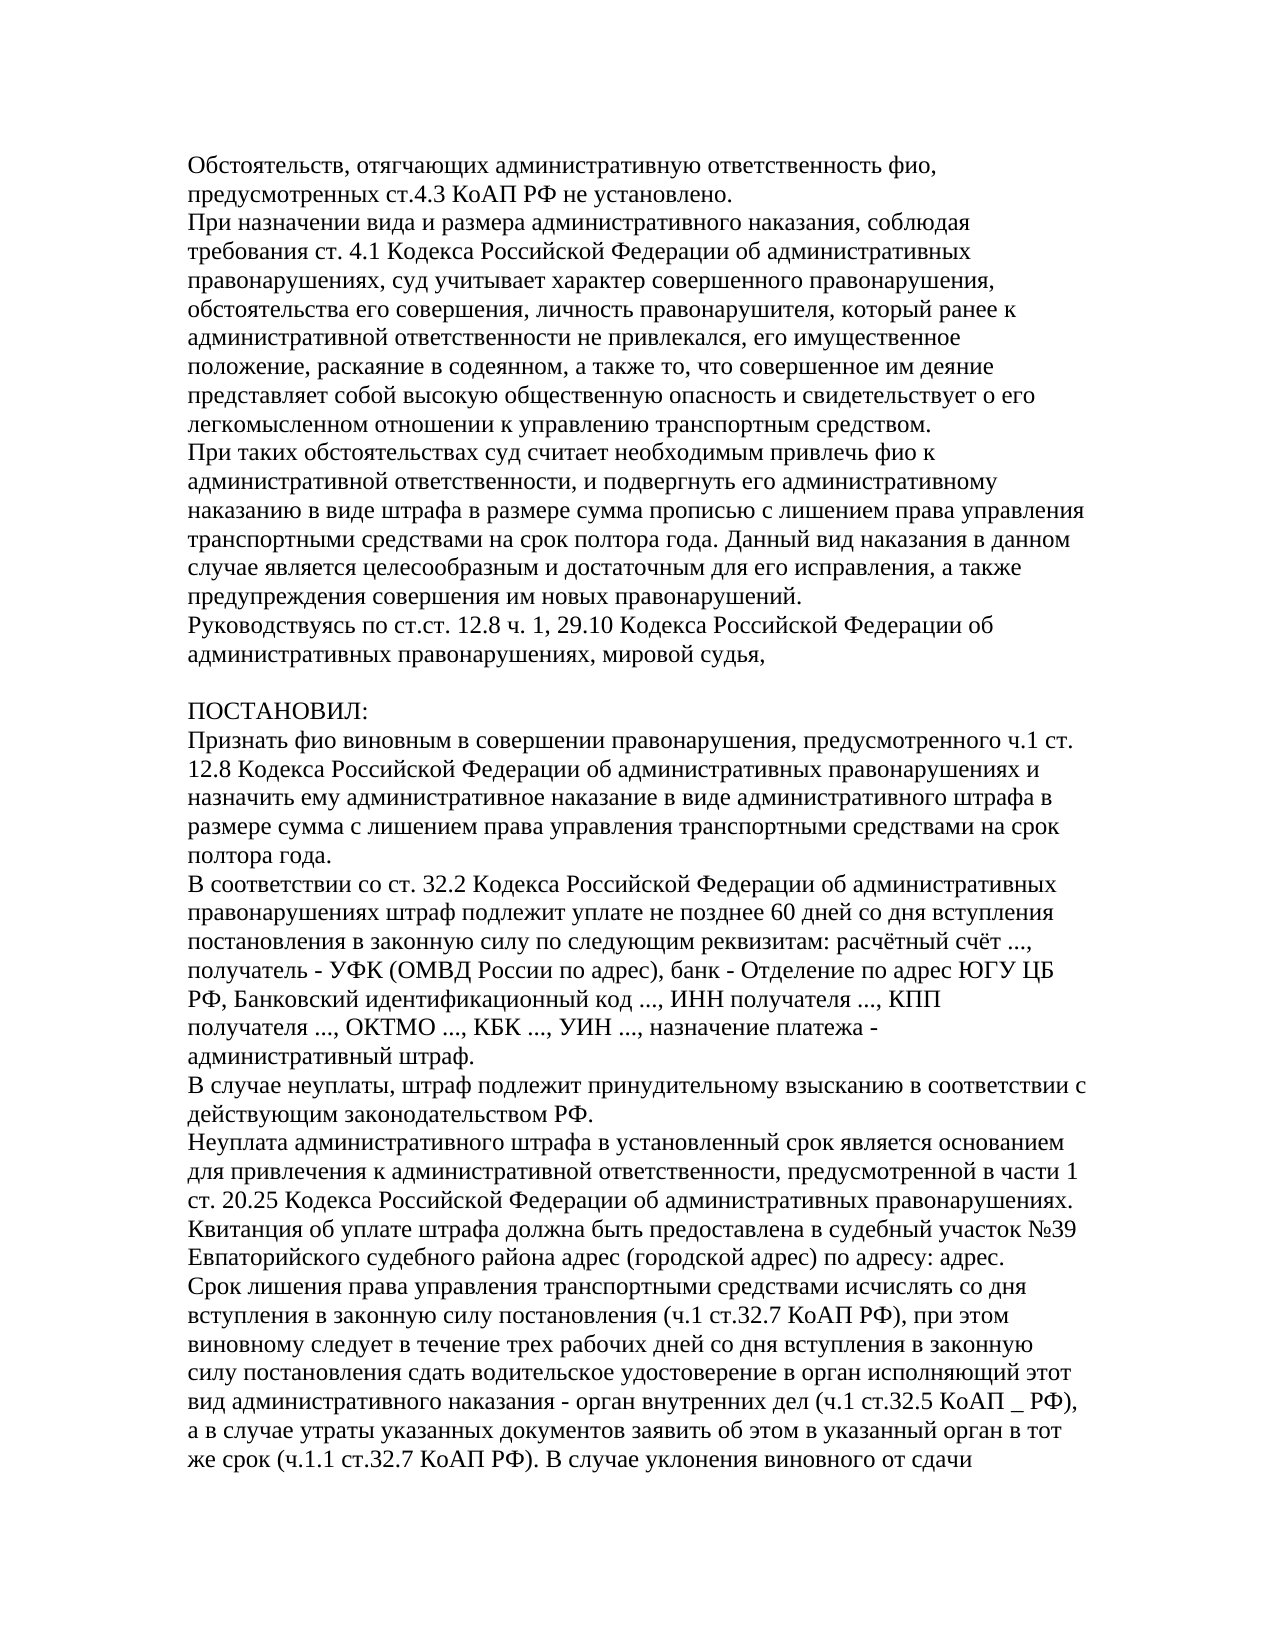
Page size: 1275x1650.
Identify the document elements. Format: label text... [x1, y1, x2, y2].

text Обстоятельств, отягчающих административную ответственность фио, предусмотренных ст.4.3 КоАП РФ не установлено. [187, 150, 1087, 207]
text При таких обстоятельствах суд считает необходимым привлечь фио к административной ответственности, и подвергнуть его административному наказанию в виде штрафа в размере сумма прописью с лишением права управления транспортными средствами на срок полтора года. Данный вид наказания в данном случае является целесообразным и достаточным для его исправления, а также предупреждения совершения им новых правонарушений. [187, 437, 1087, 610]
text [187, 1271, 1087, 1472]
text Неуплата административного штрафа в установленный срок является основанием для привлечения к административной ответственности, предусмотренной в части 1 ст. 20.25 Кодекса Российской Федерации об административных правонарушениях. [187, 1127, 1087, 1214]
text ПОСТАНОВИЛ: [187, 696, 1087, 725]
text Квитанция об уплате штрафа должна быть предоставлена в судебный участок №39 Евпаторийского судебного района адрес (городской адрес) по адресу: адрес. [187, 1214, 1087, 1271]
text Руководствуясь по ст.ст. 12.8 ч. 1, 29.10 Кодекса Российской Федерации об административных правонарушениях, мировой судья, [187, 610, 1087, 667]
text В случае неуплаты, штраф подлежит принудительному взысканию в соответствии с действующим законодательством РФ. [187, 1070, 1087, 1127]
text При назначении вида и размера административного наказания, соблюдая требования ст. 4.1 Кодекса Российской Федерации об административных правонарушениях, суд учитывает характер совершенного правонарушения, обстоятельства его совершения, личность правонарушителя, который ранее к административной ответственности не привлекался, его имущественное положение, раскаяние в содеянном, а также то, что совершенное им деяние представляет собой высокую общественную опасность и свидетельствует о его легкомысленном отношении к управлению транспортным средством. [187, 207, 1087, 437]
text Признать фио виновным в совершении правонарушения, предусмотренного ч.1 ст. 12.8 Кодекса Российской Федерации об административных правонарушениях и назначить ему административное наказание в виде административного штрафа в размере сумма с лишением права управления транспортными средствами на срок полтора года. [187, 725, 1087, 869]
text В соответствии со ст. 32.2 Кодекса Российской Федерации об административных правонарушениях штраф подлежит уплате не позднее 60 дней со дня вступления постановления в законную силу по следующим реквизитам: расчётный счёт ..., получатель - УФК (ОМВД России по адрес), банк - Отделение по адрес ЮГУ ЦБ РФ, Банковский идентификационный код ..., ИНН получателя ..., КПП получателя ..., ОКТМО ..., КБК ..., УИН ..., назначение платежа - административный штраф. [187, 869, 1087, 1070]
